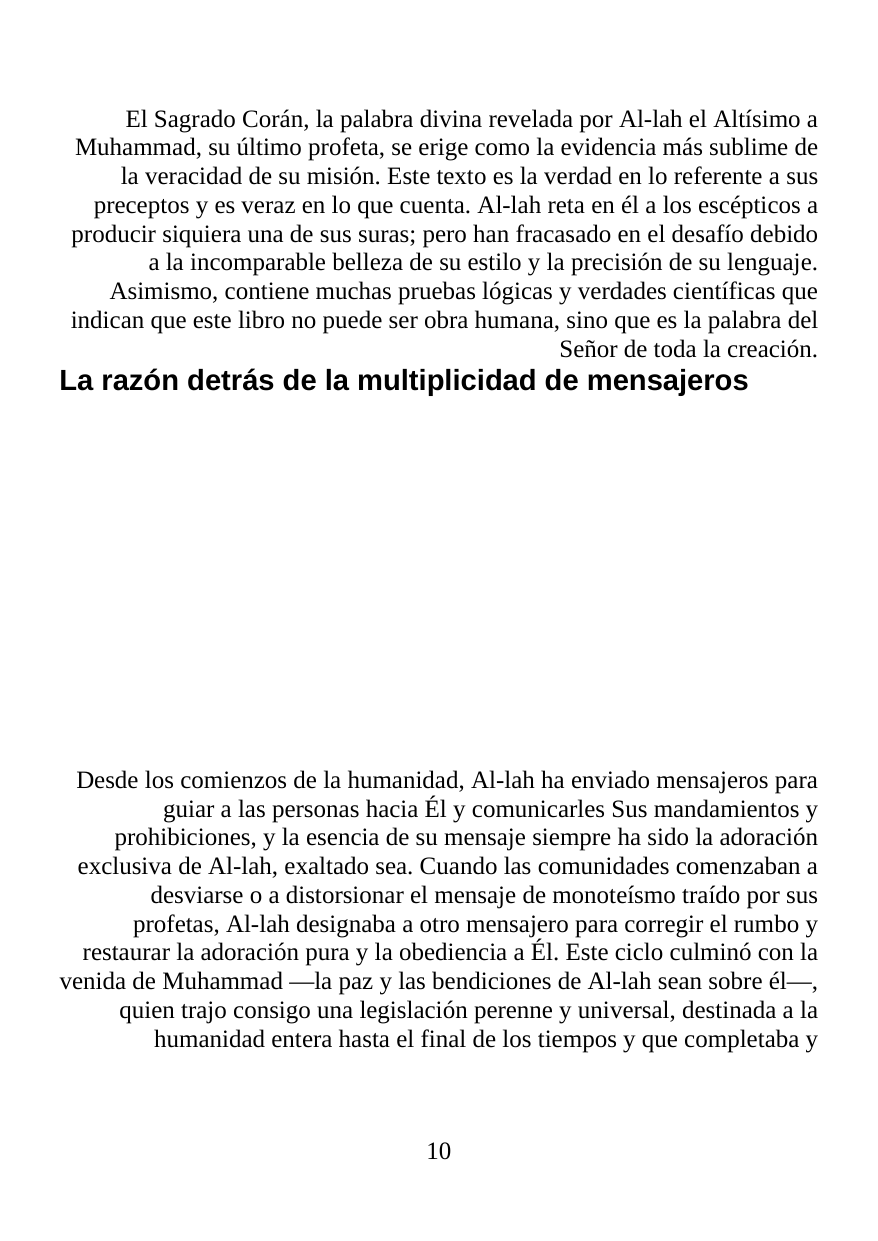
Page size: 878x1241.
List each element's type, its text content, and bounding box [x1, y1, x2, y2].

text La razón detrás de la multiplicidad de mensajeros [59, 362, 818, 396]
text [59, 765, 818, 1052]
text El Sagrado Corán, la palabra divina revelada por Al-lah el Altísimo a Muhammad, su último profeta, se erige como la evidencia más sublime de la veracidad de su misión. Este texto es la verdad en lo referente a sus preceptos y es veraz en lo que cuenta. Al-lah reta en él a los escépticos a producir siquiera una de sus suras; pero han fracasado en el desafío debido a la incomparable belleza de su estilo y la precisión de su lenguaje. Asimismo, contiene muchas pruebas lógicas y verdades científicas que indican que este libro no puede ser obra humana, sino que es la palabra del Señor de toda la creación. [59, 104, 818, 362]
